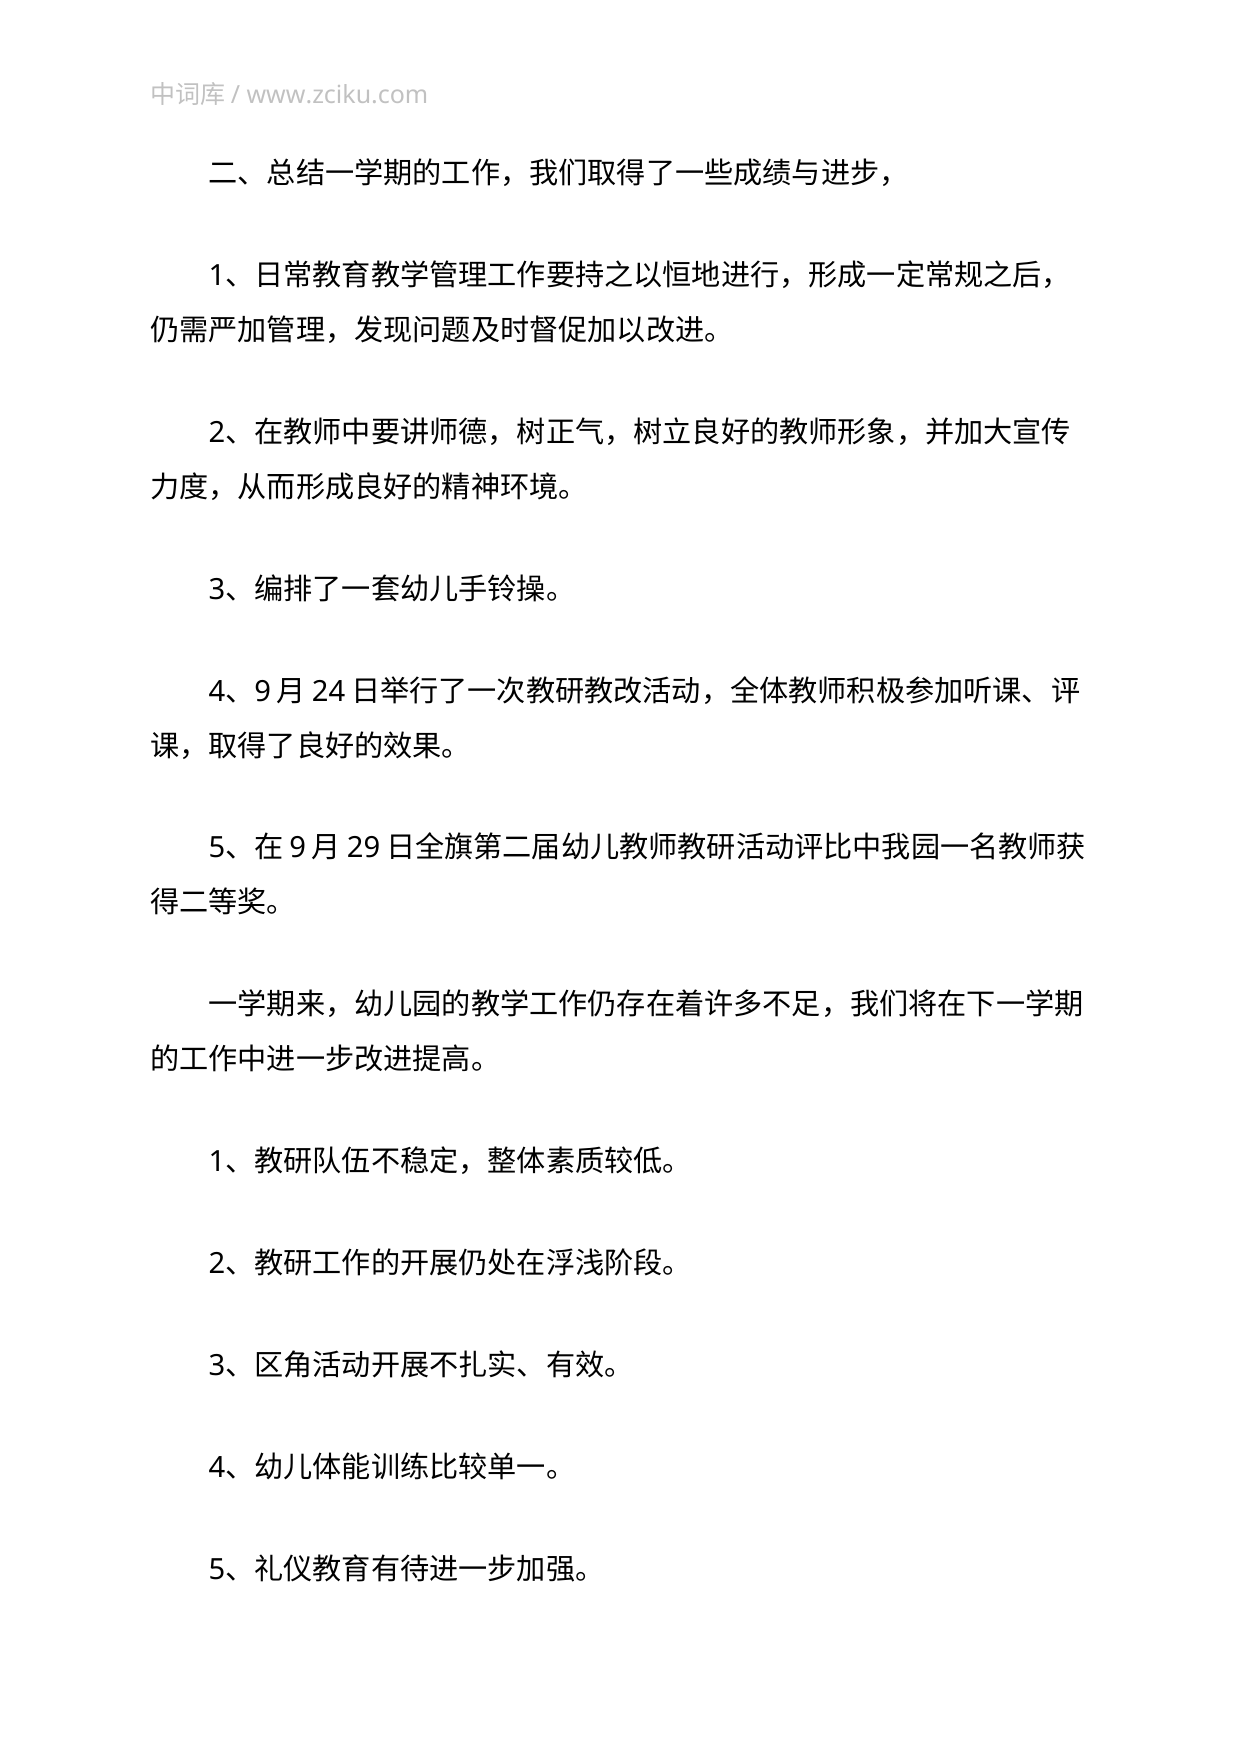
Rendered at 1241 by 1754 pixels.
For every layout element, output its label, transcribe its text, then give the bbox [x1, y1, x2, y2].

text 3、编排了一套幼儿手铃操。 [150, 565, 1090, 608]
text 4、幼儿体能训练比较单一。 [150, 1443, 1090, 1486]
text 2、教研工作的开展仍处在浮浅阶段。 [150, 1239, 1090, 1282]
text 一学期来，幼儿园的教学工作仍存在着许多不足，我们将在下一学期的工作中进一步改进提高。 [150, 981, 1090, 1078]
text 1、教研队伍不稳定，整体素质较低。 [150, 1137, 1090, 1180]
text 二、总结一学期的工作，我们取得了一些成绩与进步， [150, 150, 1090, 192]
text 2、在教师中要讲师德，树正气，树立良好的教师形象，并加大宣传力度，从而形成良好的精神环境。 [150, 408, 1090, 506]
text 1、日常教育教学管理工作要持之以恒地进行，形成一定常规之后，仍需严加管理，发现问题及时督促加以改进。 [150, 252, 1090, 349]
text 5、礼仪教育有待进一步加强。 [150, 1545, 1090, 1588]
text 5、在9月29日全旗第二届幼儿教师教研活动评比中我园一名教师获得二等奖。 [150, 824, 1090, 921]
text 4、9月24日举行了一次教研教改活动，全体教师积极参加听课、评课，取得了良好的效果。 [150, 667, 1090, 764]
text 3、区角活动开展不扎实、有效。 [150, 1341, 1090, 1384]
